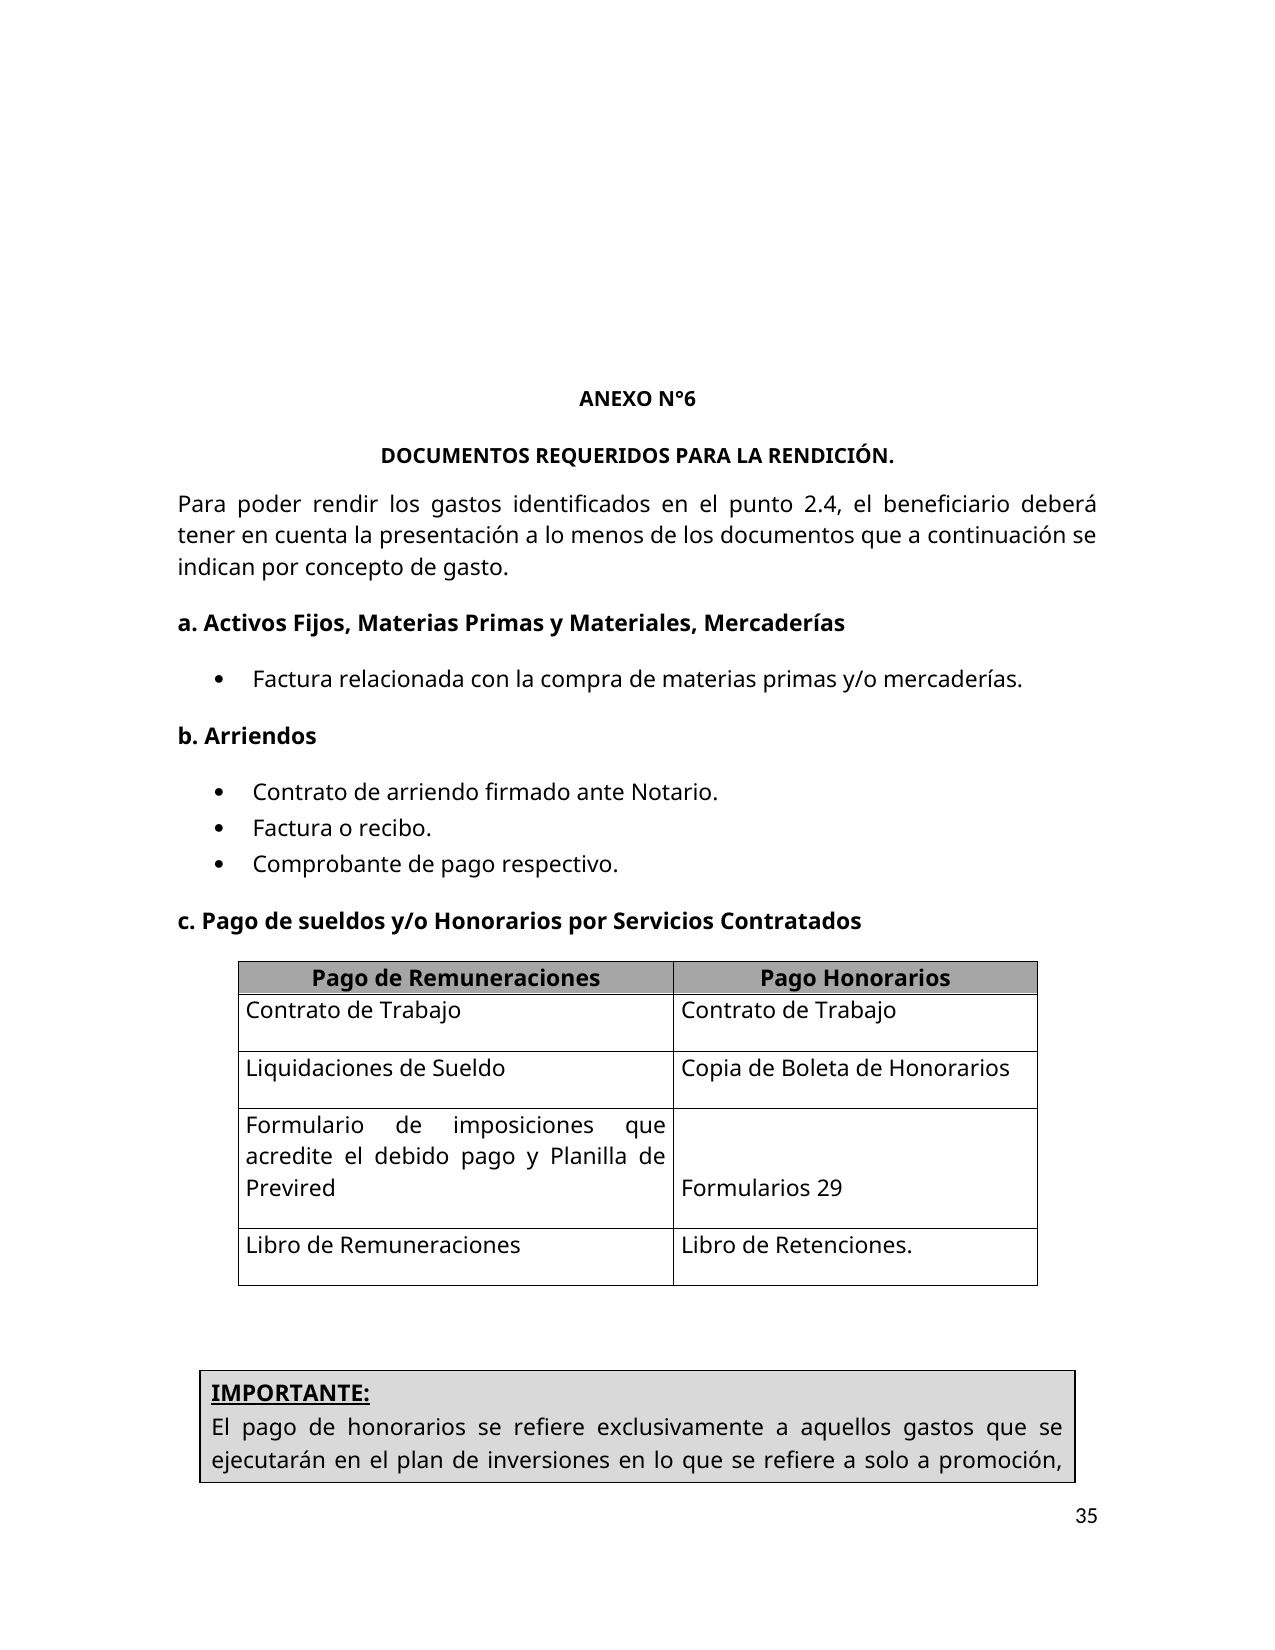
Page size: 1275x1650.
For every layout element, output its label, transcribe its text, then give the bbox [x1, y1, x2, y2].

text a. Activos Fijos, Materias Primas y Materiales, Mercaderías [177, 607, 1098, 638]
table_header Pago Honorarios [674, 962, 1037, 993]
table_cell Contrato de Trabajo [239, 995, 673, 1051]
table_cell Libro de Remuneraciones [239, 1229, 673, 1285]
table_cell Copia de Boleta de Honorarios [674, 1052, 1037, 1108]
list Contrato de arriendo firmado ante Notario. [215, 776, 1098, 807]
text b. Arriendos [177, 720, 1098, 751]
table_cell Formulario de imposiciones que acredite el debido pago y Planilla de Previred [239, 1109, 673, 1228]
table_cell Liquidaciones de Sueldo [239, 1052, 673, 1108]
text DOCUMENTOS REQUERIDOS PARA LA RENDICIÓN. [177, 441, 1098, 469]
text ANEXO N°6 [177, 384, 1098, 412]
table_header Pago de Remuneraciones [239, 962, 673, 993]
table_cell Formularios 29 [674, 1109, 1037, 1228]
table_cell Libro de Retenciones. [674, 1229, 1037, 1285]
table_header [201, 1371, 1074, 1482]
text c. Pago de sueldos y/o Honorarios por Servicios Contratados [177, 905, 1098, 936]
text Para poder rendir los gastos identificados en el punto 2.4, el beneficiario deberá tener en cuenta la presentación a lo menos de los documentos que a continuación se indican por concepto de gasto. [177, 488, 1098, 582]
table_cell Contrato de Trabajo [674, 995, 1037, 1051]
list Comprobante de pago respectivo. [215, 848, 1098, 879]
list Factura o recibo. [215, 812, 1098, 843]
list Factura relacionada con la compra de materias primas y/o mercaderías. [215, 663, 1098, 694]
